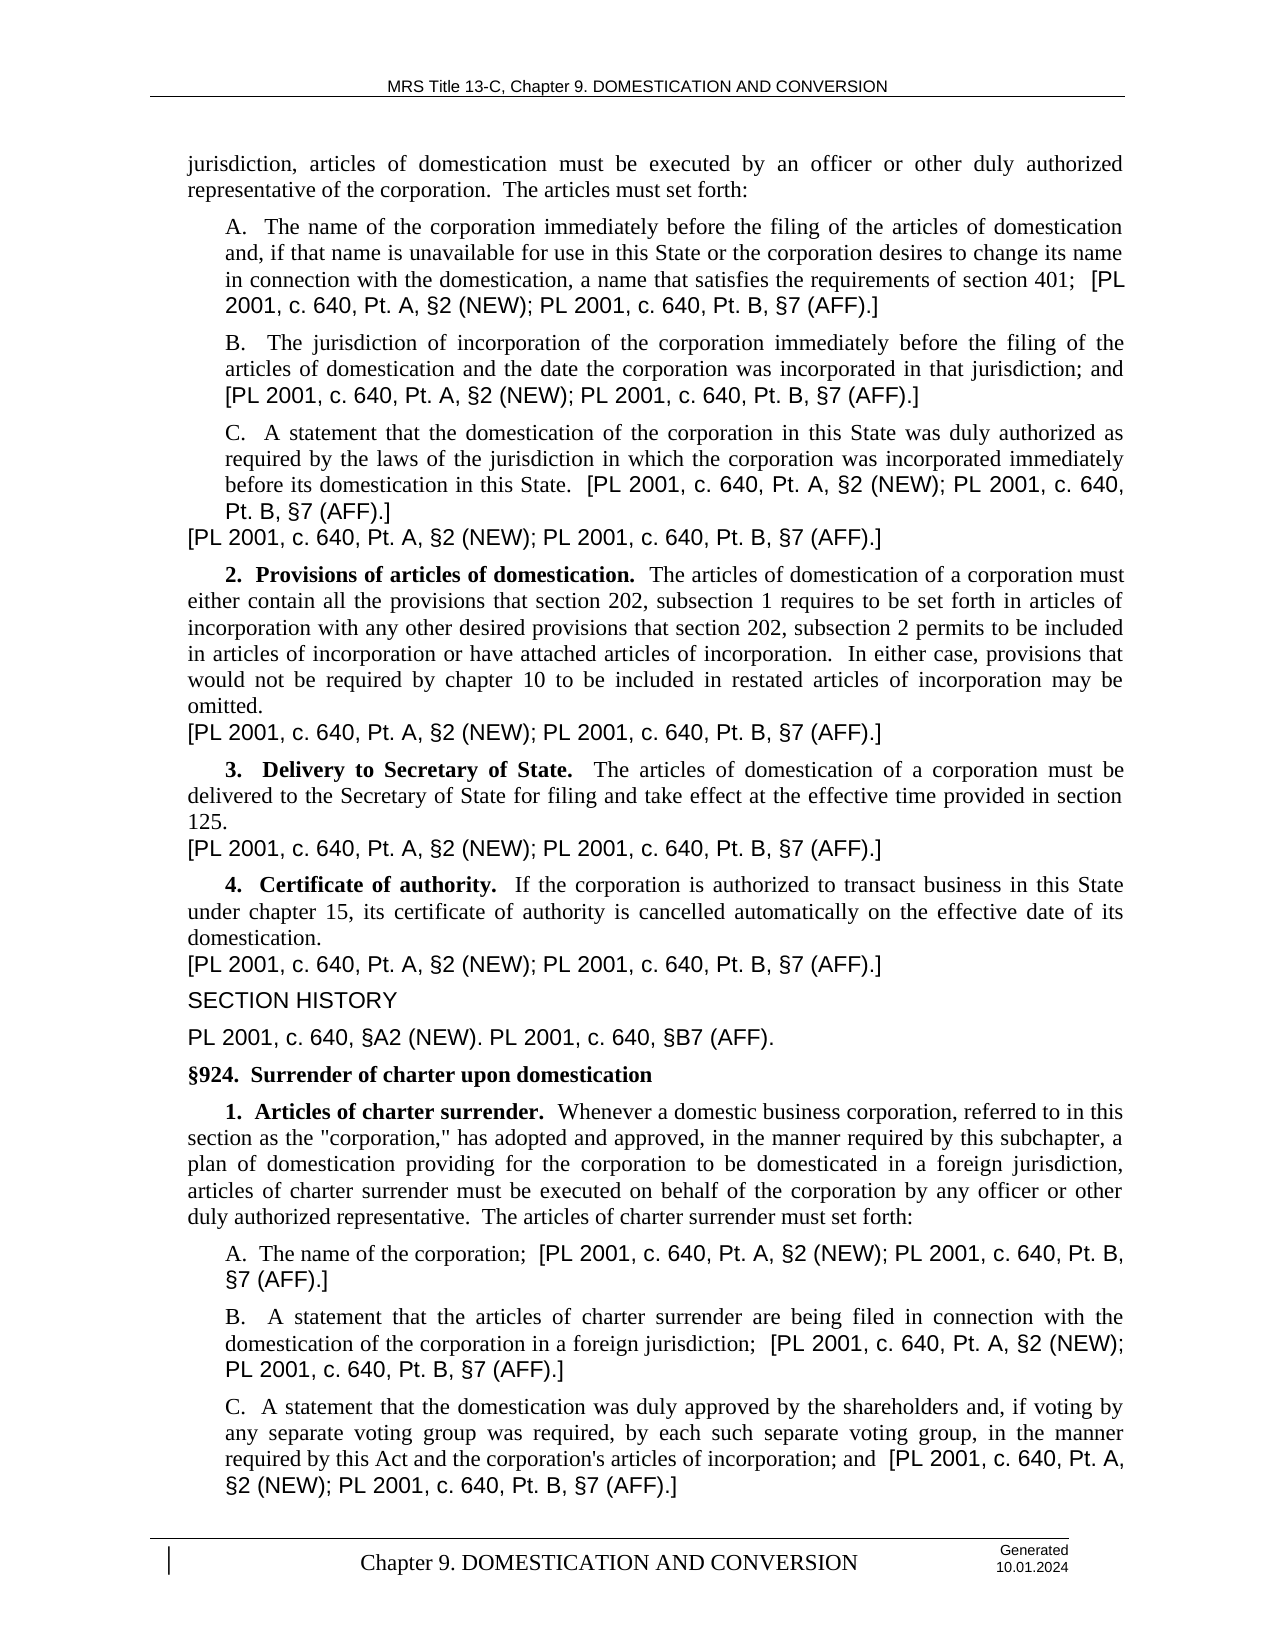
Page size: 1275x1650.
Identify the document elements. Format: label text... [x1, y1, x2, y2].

text 2. Provisions of articles of domestication. The articles of domestication of a corporation must either contain all the provisions that section 202, subsection 1 requires to be set forth in articles of incorporation with any other desired provisions that section 202, subsection 2 permits to be included in articles of incorporation or have attached articles of incorporation. In either case, provisions that would not be required by chapter 10 to be included in restated articles of incorporation may be omitted. [187, 561, 1125, 719]
text B. The jurisdiction of incorporation of the corporation immediately before the filing of the articles of domestication and the date the corporation was incorporated in that jurisdiction; and [PL 2001, c. 640, Pt. A, §2 (NEW); PL 2001, c. 640, Pt. B, §7 (AFF).] [225, 329, 1125, 408]
text SECTION HISTORY [187, 987, 1125, 1014]
text A. The name of the corporation; [PL 2001, c. 640, Pt. A, §2 (NEW); PL 2001, c. 640, Pt. B, §7 (AFF).] [225, 1240, 1125, 1293]
text [PL 2001, c. 640, Pt. A, §2 (NEW); PL 2001, c. 640, Pt. B, §7 (AFF).] [187, 524, 1125, 550]
text 3. Delivery to Secretary of State. The articles of domestication of a corporation must be delivered to the Secretary of State for filing and take effect at the effective time provided in section 125. [187, 756, 1125, 835]
text §924. Surrender of charter upon domestication [187, 1061, 1125, 1087]
text C. A statement that the domestication was duly approved by the shareholders and, if voting by any separate voting group was required, by each such separate voting group, in the manner required by this Act and the corporation's articles of incorporation; and [PL 2001, c. 640, Pt. A, §2 (NEW); PL 2001, c. 640, Pt. B, §7 (AFF).] [225, 1393, 1125, 1498]
text 1. Articles of charter surrender. Whenever a domestic business corporation, referred to in this section as the "corporation," has adopted and approved, in the manner required by this subchapter, a plan of domestication providing for the corporation to be domesticated in a foreign jurisdiction, articles of charter surrender must be executed on behalf of the corporation by any officer or other duly authorized representative. The articles of charter surrender must set forth: [187, 1098, 1125, 1229]
text [PL 2001, c. 640, Pt. A, §2 (NEW); PL 2001, c. 640, Pt. B, §7 (AFF).] [187, 835, 1125, 861]
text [187, 150, 1125, 203]
text PL 2001, c. 640, §A2 (NEW). PL 2001, c. 640, §B7 (AFF). [187, 1024, 1125, 1051]
text C. A statement that the domestication of the corporation in this State was duly authorized as required by the laws of the jurisdiction in which the corporation was incorporated immediately before its domestication in this State. [PL 2001, c. 640, Pt. A, §2 (NEW); PL 2001, c. 640, Pt. B, §7 (AFF).] [225, 418, 1125, 524]
text [PL 2001, c. 640, Pt. A, §2 (NEW); PL 2001, c. 640, Pt. B, §7 (AFF).] [187, 719, 1125, 745]
text [PL 2001, c. 640, Pt. A, §2 (NEW); PL 2001, c. 640, Pt. B, §7 (AFF).] [187, 951, 1125, 977]
text 4. Certificate of authority. If the corporation is authorized to transact business in this State under chapter 15, its certificate of authority is cancelled automatically on the effective date of its domestication. [187, 872, 1125, 951]
text A. The name of the corporation immediately before the filing of the articles of domestication and, if that name is unavailable for use in this State or the corporation desires to change its name in connection with the domestication, a name that satisfies the requirements of section 401; [PL 2001, c. 640, Pt. A, §2 (NEW); PL 2001, c. 640, Pt. B, §7 (AFF).] [225, 213, 1125, 319]
text B. A statement that the articles of charter surrender are being filed in connection with the domestication of the corporation in a foreign jurisdiction; [PL 2001, c. 640, Pt. A, §2 (NEW); PL 2001, c. 640, Pt. B, §7 (AFF).] [225, 1303, 1125, 1382]
